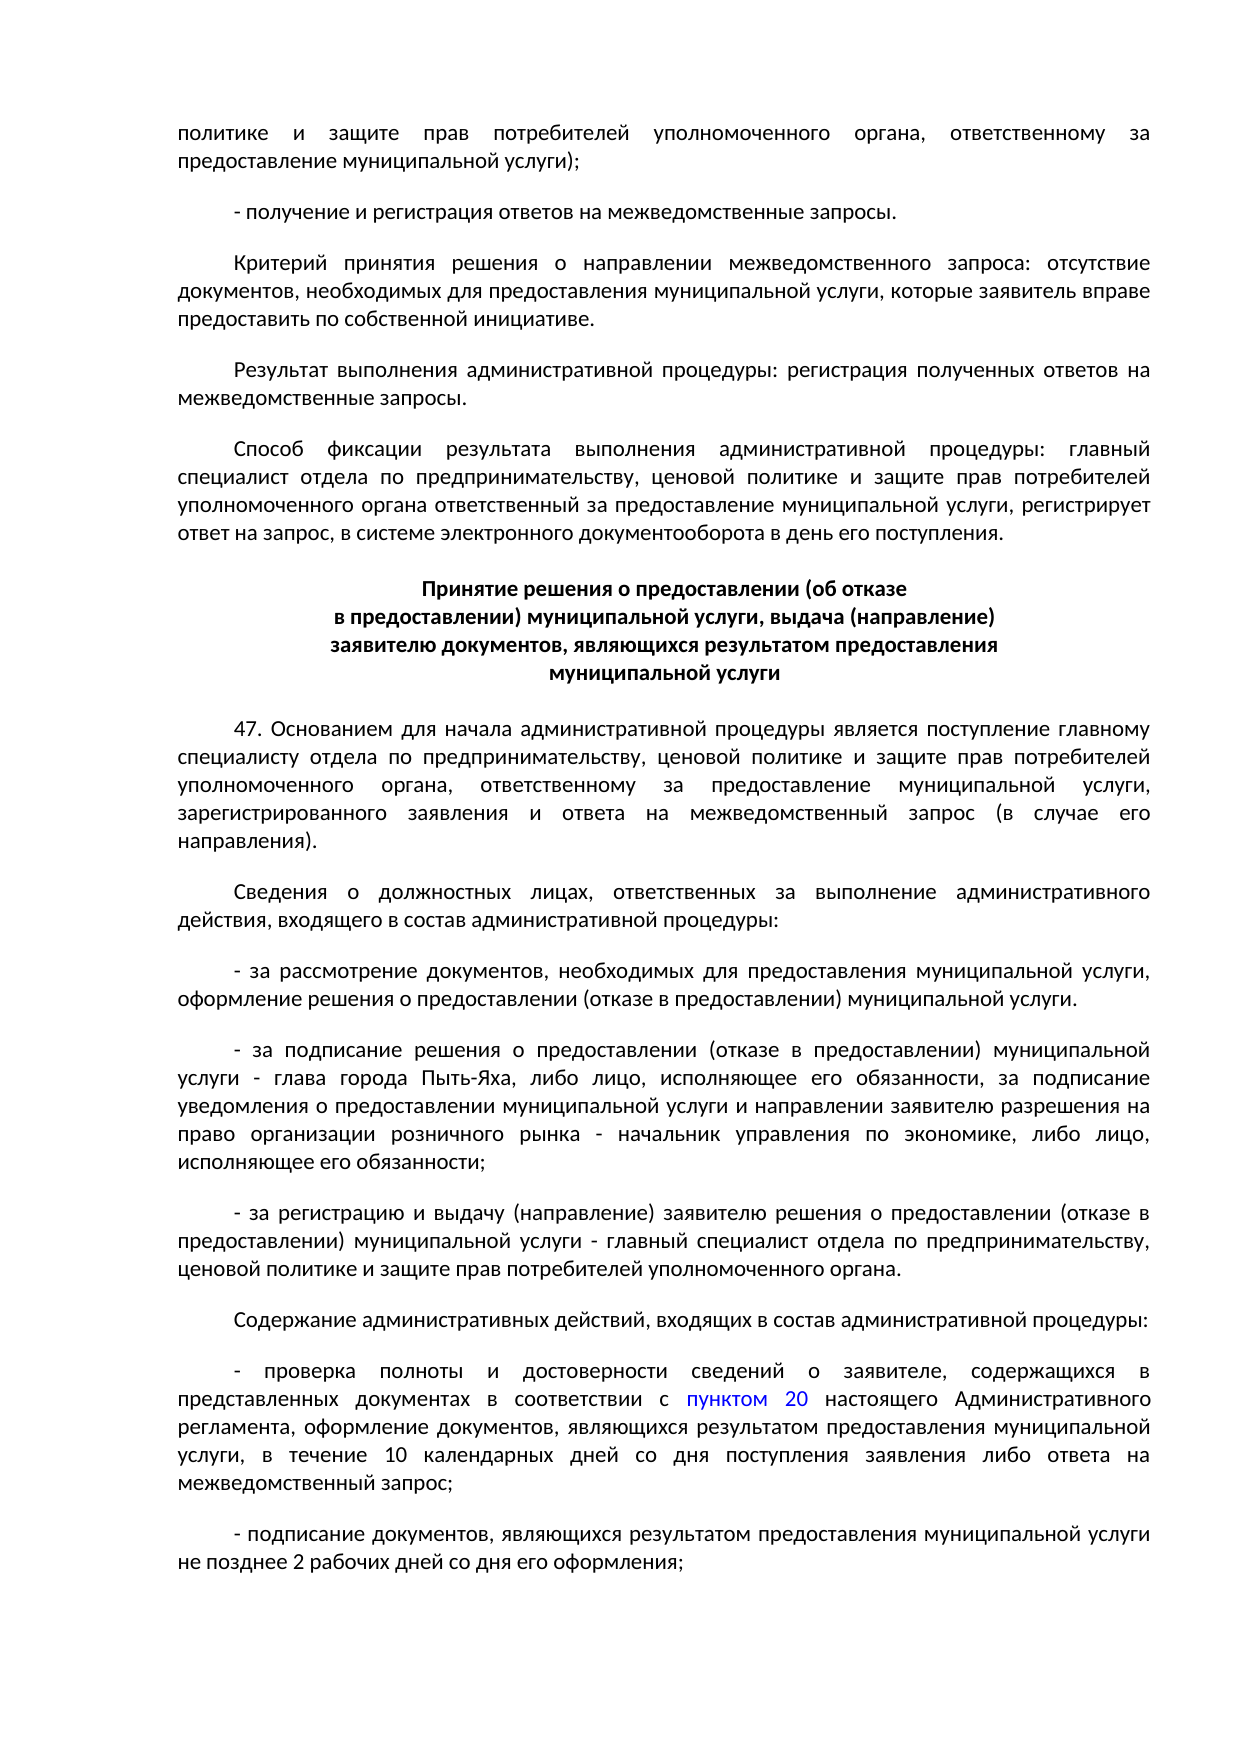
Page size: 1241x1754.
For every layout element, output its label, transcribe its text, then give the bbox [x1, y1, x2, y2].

title Принятие решения о предоставлении (об отказе [177, 574, 1152, 602]
text Содержание административных действий, входящих в состав административной процедуры: [177, 1305, 1152, 1333]
text - получение и регистрация ответов на межведомственные запросы. [177, 197, 1152, 225]
text - за рассмотрение документов, необходимых для предоставления муниципальной услуги, оформление решения о предоставлении (отказе в предоставлении) муниципальной услуги. [177, 956, 1152, 1012]
text - за подписание решения о предоставлении (отказе в предоставлении) муниципальной услуги - глава города Пыть-Яха, либо лицо, исполняющее его обязанности, за подписание уведомления о предоставлении муниципальной услуги и направлении заявителю разрешения на право организации розничного рынка - начальник управления по экономике, либо лицо, исполняющее его обязанности; [177, 1035, 1152, 1175]
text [177, 118, 1152, 174]
text Критерий принятия решения о направлении межведомственного запроса: отсутствие документов, необходимых для предоставления муниципальной услуги, которые заявитель вправе предоставить по собственной инициативе. [177, 248, 1152, 332]
title заявителю документов, являющихся результатом предоставления [177, 630, 1152, 658]
title в предоставлении) муниципальной услуги, выдача (направление) [177, 602, 1152, 630]
title муниципальной услуги [177, 658, 1152, 686]
text 47. Основанием для начала административной процедуры является поступление главному специалисту отдела по предпринимательству, ценовой политике и защите прав потребителей уполномоченного органа, ответственному за предоставление муниципальной услуги, зарегистрированного заявления и ответа на межведомственный запрос (в случае его направления). [177, 714, 1152, 854]
text - за регистрацию и выдачу (направление) заявителю решения о предоставлении (отказе в предоставлении) муниципальной услуги - главный специалист отдела по предпринимательству, ценовой политике и защите прав потребителей уполномоченного органа. [177, 1198, 1152, 1282]
text Способ фиксации результата выполнения административной процедуры: главный специалист отдела по предпринимательству, ценовой политике и защите прав потребителей уполномоченного органа ответственный за предоставление муниципальной услуги, регистрирует ответ на запрос, в системе электронного документооборота в день его поступления. [177, 434, 1152, 546]
text - подписание документов, являющихся результатом предоставления муниципальной услуги не позднее 2 рабочих дней со дня его оформления; [177, 1519, 1152, 1575]
text Сведения о должностных лицах, ответственных за выполнение административного действия, входящего в состав административной процедуры: [177, 877, 1152, 933]
text Результат выполнения административной процедуры: регистрация полученных ответов на межведомственные запросы. [177, 355, 1152, 411]
text - проверка полноты и достоверности сведений о заявителе, содержащихся в представленных документах в соответствии с пунктом 20 настоящего Административного регламента, оформление документов, являющихся результатом предоставления муниципальной услуги, в течение 10 календарных дней со дня поступления заявления либо ответа на межведомственный запрос; [177, 1356, 1152, 1496]
